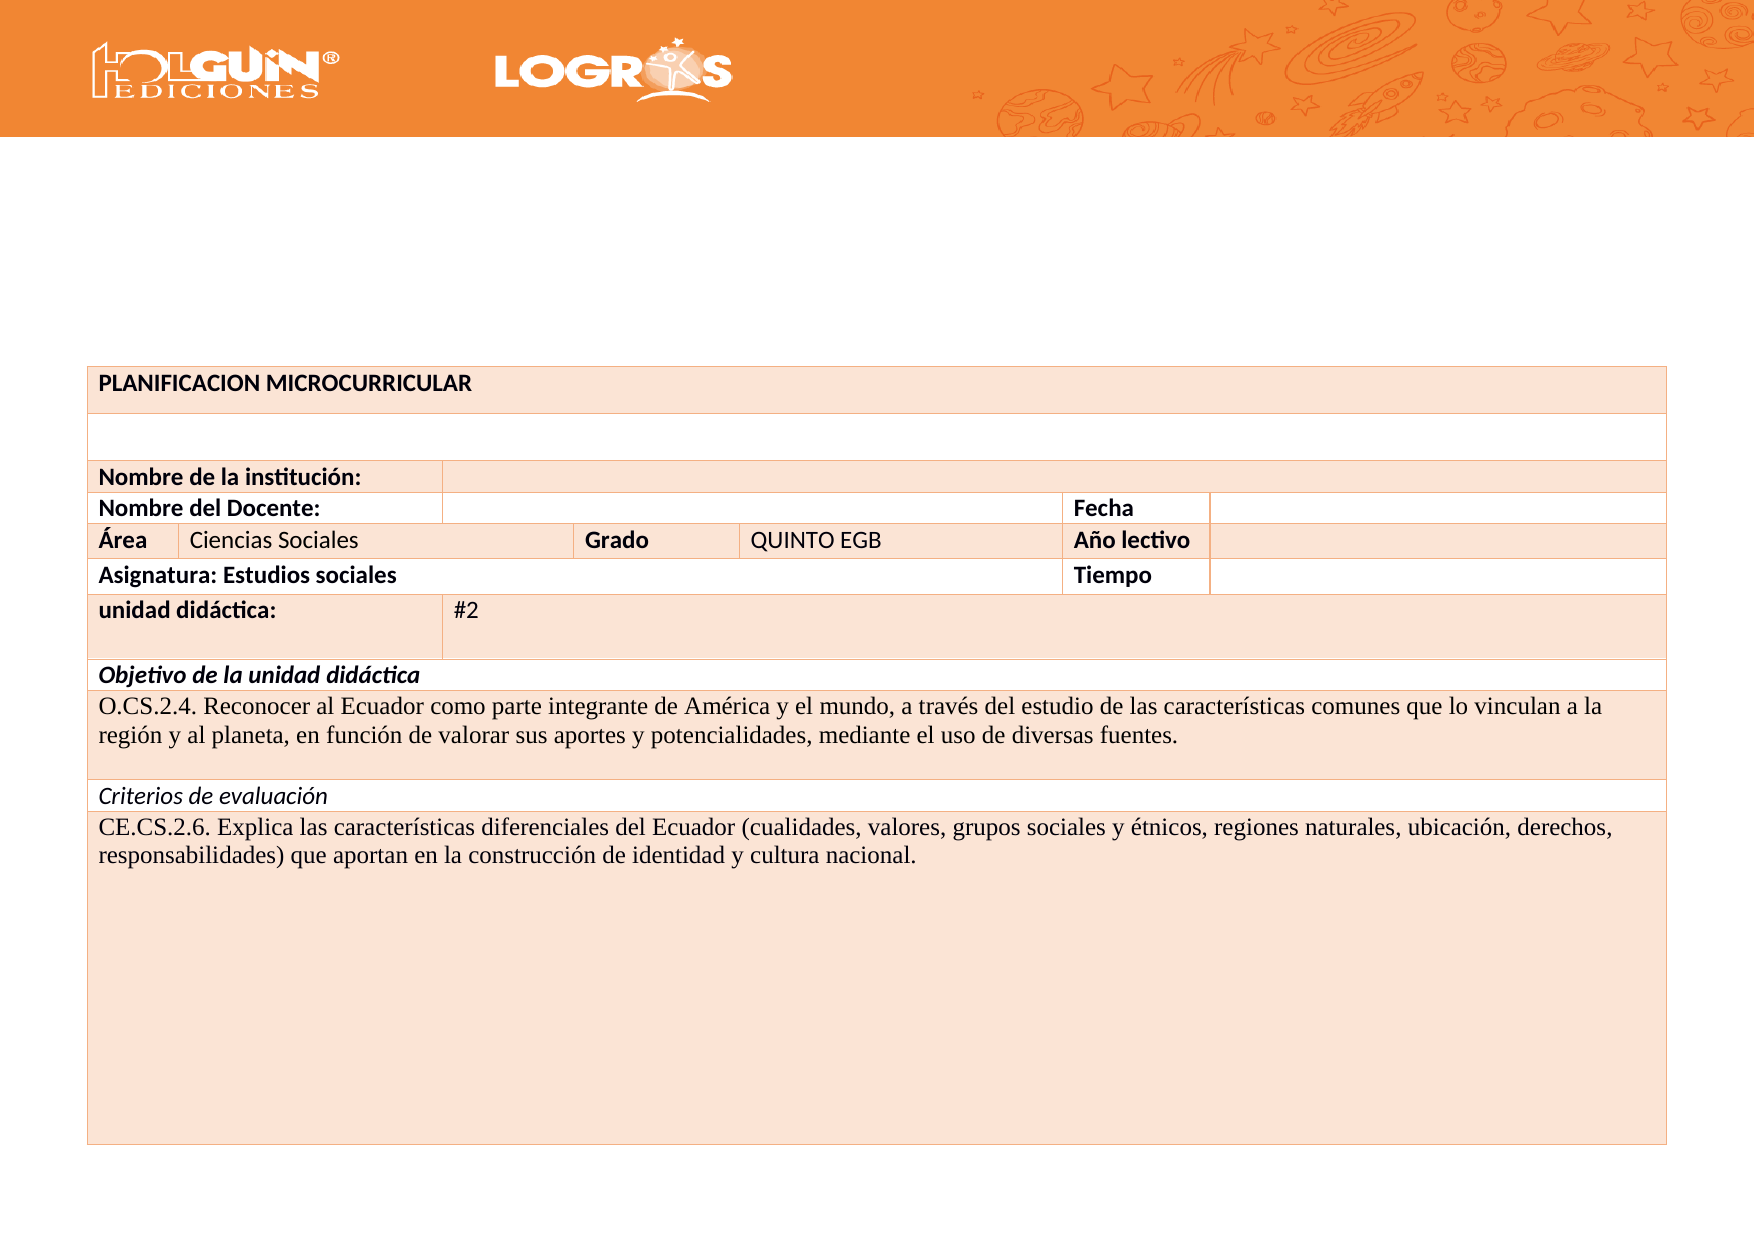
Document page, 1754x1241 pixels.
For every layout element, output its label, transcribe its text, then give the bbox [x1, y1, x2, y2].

table_cell Tiempo [1063, 559, 1209, 594]
table_cell [443, 493, 1062, 523]
table_cell Asignatura: Estudios sociales [88, 559, 1062, 594]
table_cell [443, 461, 1666, 492]
table_cell Grado [574, 524, 739, 558]
table_cell Ciencias Sociales [179, 524, 573, 558]
table_cell unidad didáctica: [88, 595, 442, 658]
table_cell Área [88, 524, 178, 558]
picture [0, 0, 1754, 137]
table_cell [1211, 524, 1666, 558]
table_cell Objetivo de la unidad didáctica [88, 660, 1666, 690]
table_cell Criterios de evaluación [88, 780, 1666, 811]
table_cell #2 [443, 595, 1666, 658]
table_cell Nombre del Docente: [88, 493, 442, 523]
table_cell Año lectivo [1063, 524, 1209, 558]
table_cell QUINTO EGB [740, 524, 1062, 558]
table_cell [88, 414, 1666, 460]
table_cell Nombre de la institución: [88, 461, 442, 492]
table_cell [1211, 559, 1666, 594]
table_header PLANIFICACION MICROCURRICULAR [88, 367, 1666, 413]
table_cell [1211, 493, 1666, 523]
table_cell O.CS.2.4. Reconocer al Ecuador como parte integrante de América y el mundo, a través del estudio de las características comunes que lo vinculan a la región y al planeta, en función de valorar sus aportes y potencialidades, mediante el uso de diversas fuentes. [88, 691, 1666, 779]
table_cell Fecha [1063, 493, 1209, 523]
